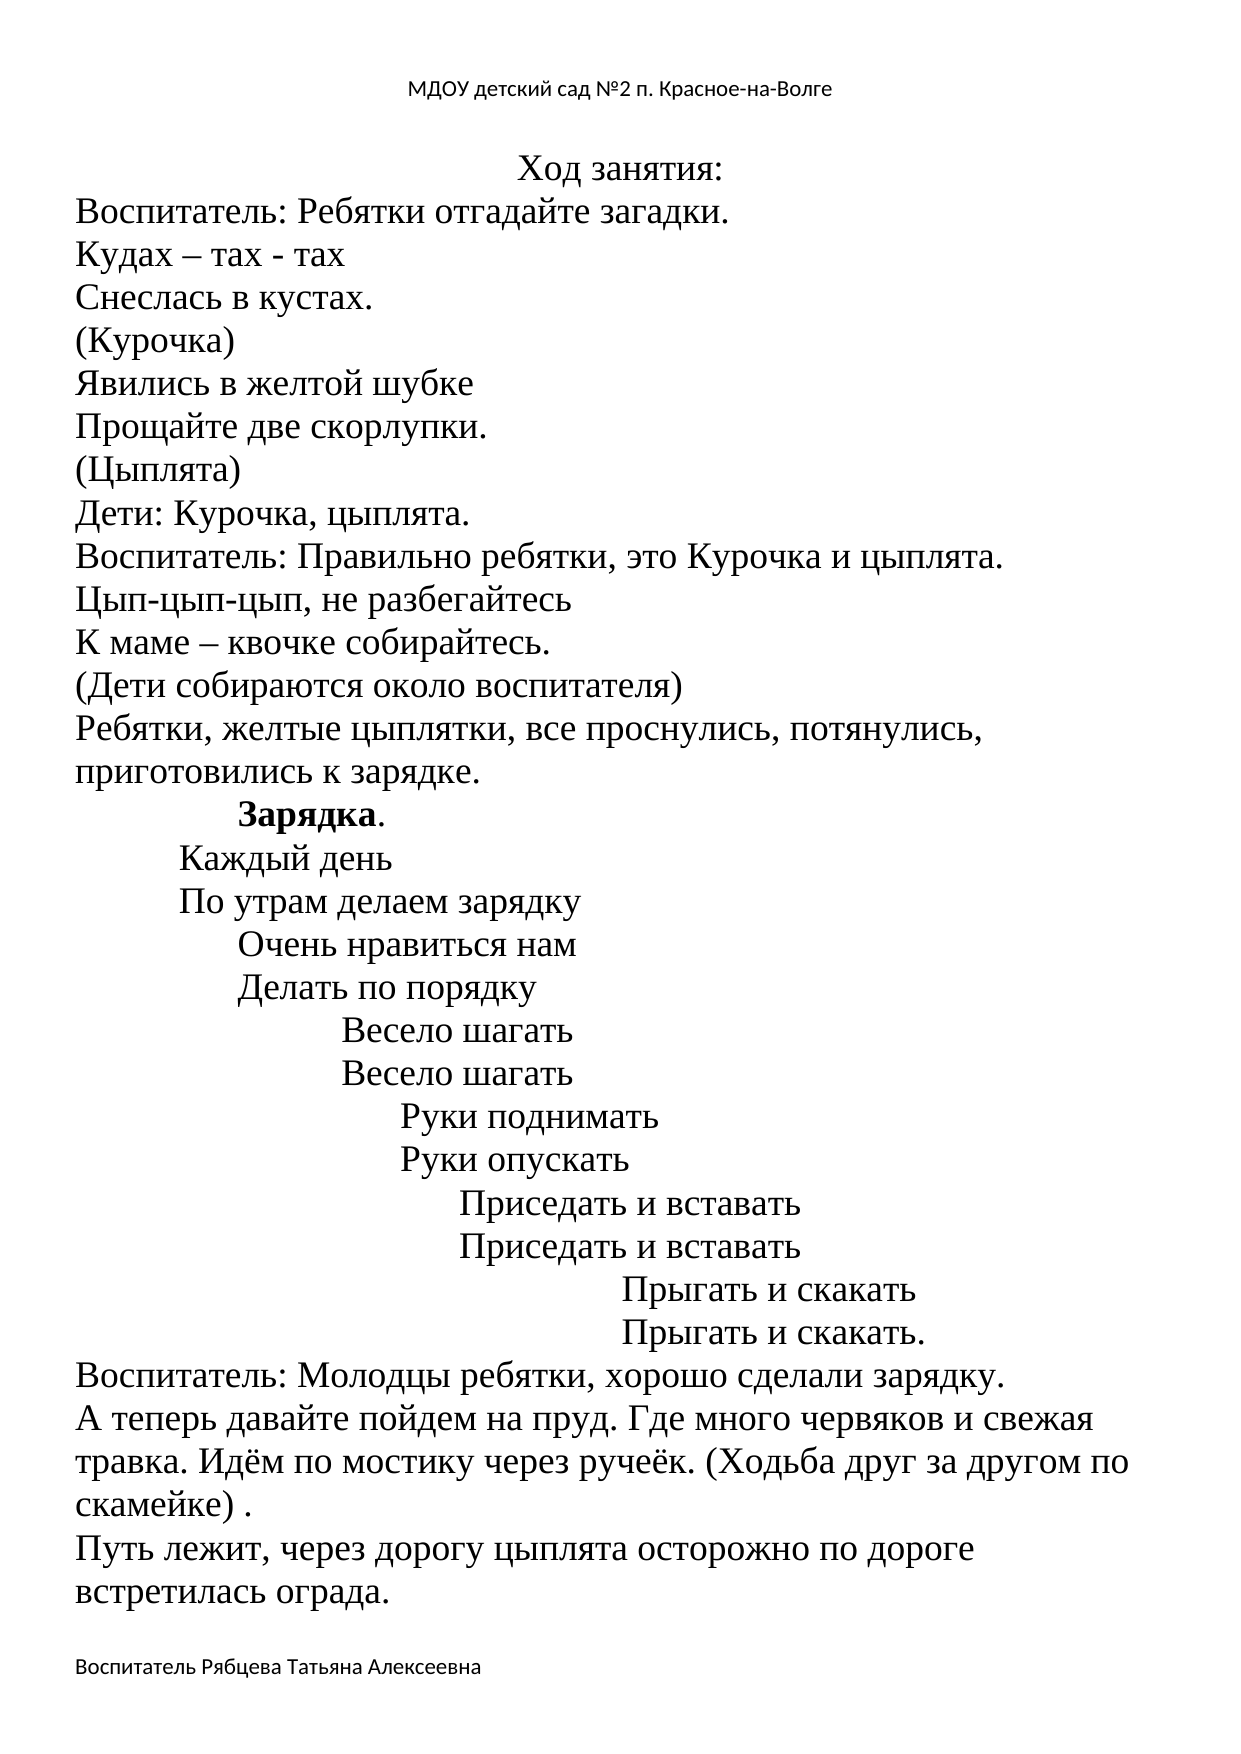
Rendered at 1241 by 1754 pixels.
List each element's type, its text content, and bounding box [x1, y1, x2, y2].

text Снеслась в кустах. [75, 274, 1165, 317]
text Прыгать и скакать [75, 1266, 1165, 1309]
text Руки опускать [297, 1137, 1165, 1180]
text Прощайте две скорлупки. [75, 404, 1165, 447]
text (Дети собираются около воспитателя) [75, 662, 1165, 706]
text Делать по порядку [75, 964, 1165, 1007]
text Ребятки, желтые цыплятки, все проснулись, потянулись, приготовились к зарядке. [75, 706, 1165, 792]
text Явились в желтой шубке [75, 361, 1165, 404]
text Зарядка. [75, 792, 1165, 835]
text Очень нравиться нам [75, 921, 1165, 964]
text (Цыплята) [75, 447, 1165, 490]
text Ход занятия: [75, 145, 1165, 188]
text Путь лежит, через дорогу цыплята осторожно по дороге встретилась ограда. [75, 1525, 1165, 1611]
text Цып-цып-цып, не разбегайтесь [75, 576, 1165, 619]
text К маме – квочке собирайтесь. [75, 619, 1165, 662]
text Воспитатель: Правильно ребятки, это Курочка и цыплята. [75, 533, 1165, 576]
text Каждый день [75, 835, 1165, 878]
text Кудах – тах - тах [75, 231, 1165, 274]
text По утрам делаем зарядку [75, 878, 1165, 921]
text Приседать и вставать [459, 1180, 1165, 1223]
text Воспитатель: Ребятки отгадайте загадки. [75, 188, 1165, 231]
text Воспитатель: Молодцы ребятки, хорошо сделали зарядку. [75, 1352, 1165, 1396]
text Приседать и вставать [459, 1223, 1165, 1266]
text Весело шагать [178, 1051, 1165, 1094]
text Руки поднимать [297, 1094, 1165, 1137]
text (Курочка) [75, 317, 1165, 361]
text А теперь давайте пойдем на пруд. Где много червяков и свежая травка. Идём по мостику через ручеёк. (Ходьба друг за другом по скамейке) . [75, 1396, 1165, 1525]
text Весело шагать [178, 1007, 1165, 1051]
text Прыгать и скакать. [75, 1309, 1165, 1352]
text Дети: Курочка, цыплята. [75, 490, 1165, 533]
